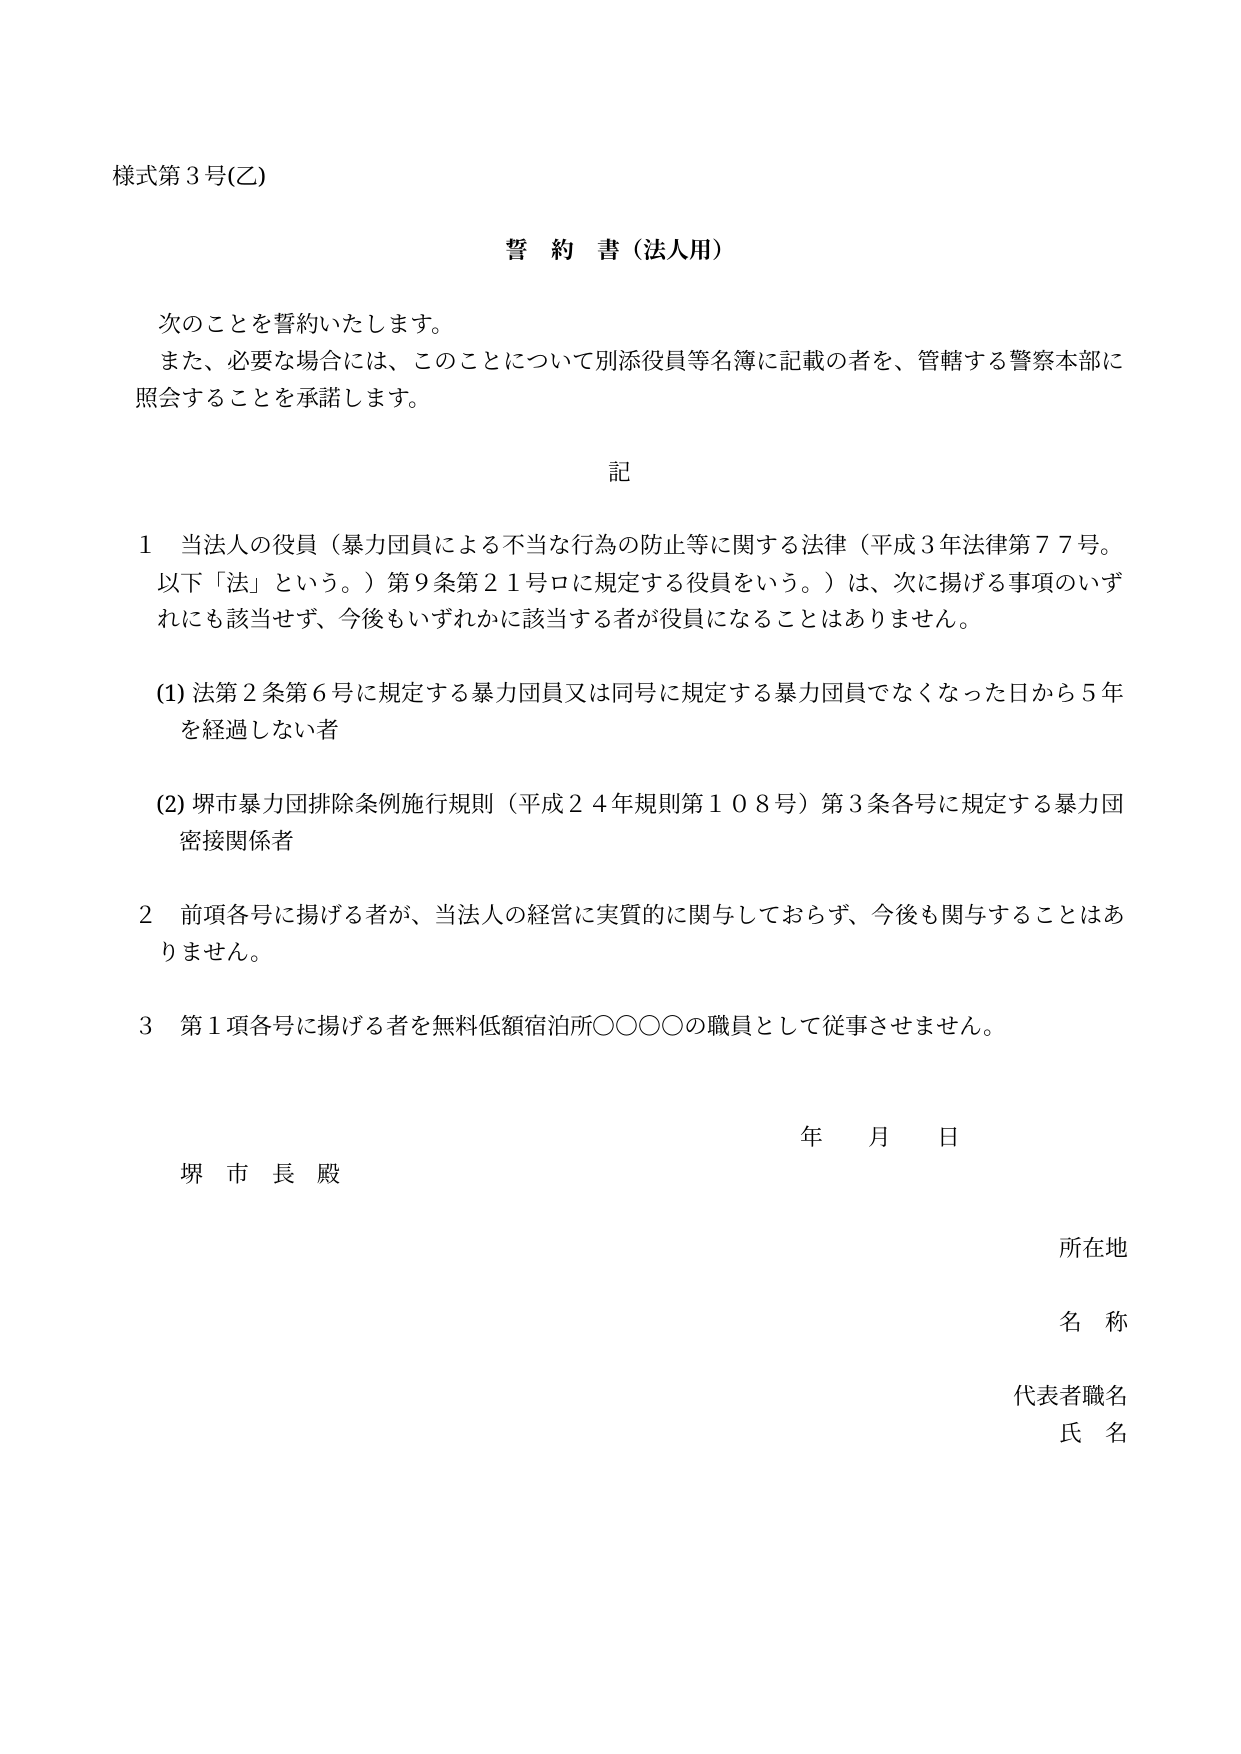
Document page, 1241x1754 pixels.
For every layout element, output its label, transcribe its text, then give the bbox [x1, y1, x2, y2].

subtitle 記 [112, 452, 1128, 489]
text 所在地 [112, 1228, 1128, 1265]
text １ 当法人の役員（暴力団員による不当な行為の防止等に関する法律（平成３年法律第７７号。以下「法」という。）第９条第２１号ロに規定する役員をいう。）は、次に揚げる事項のいずれにも該当せず、今後もいずれかに該当する者が役員になることはありません。 [134, 526, 1128, 637]
text 次のことを誓約いたします。 [112, 304, 1128, 341]
text ２ 前項各号に揚げる者が、当法人の経営に実質的に関与しておらず、今後も関与することはありません。 [134, 895, 1128, 969]
text ３ 第１項各号に揚げる者を無料低額宿泊所〇〇〇〇の職員として従事させません。 [134, 1006, 1128, 1043]
text 誓 約 書（法人用） [112, 230, 1128, 267]
text 氏 名 [112, 1413, 1128, 1450]
text 年 月 日 [112, 1117, 1036, 1154]
text 堺 市 長 殿 [134, 1154, 1128, 1191]
text (2) 堺市暴力団排除条例施行規則（平成２４年規則第１０８号）第３条各号に規定する暴力団密接関係者 [156, 784, 1128, 858]
text 様式第３号(乙) [112, 156, 1128, 193]
text 代表者職名 [112, 1376, 1128, 1413]
text 名 称 [112, 1302, 1128, 1339]
text (1) 法第２条第６号に規定する暴力団員又は同号に規定する暴力団員でなくなった日から５年を経過しない者 [156, 673, 1128, 747]
text また、必要な場合には、このことについて別添役員等名簿に記載の者を、管轄する警察本部に照会することを承諾します。 [112, 341, 1128, 415]
